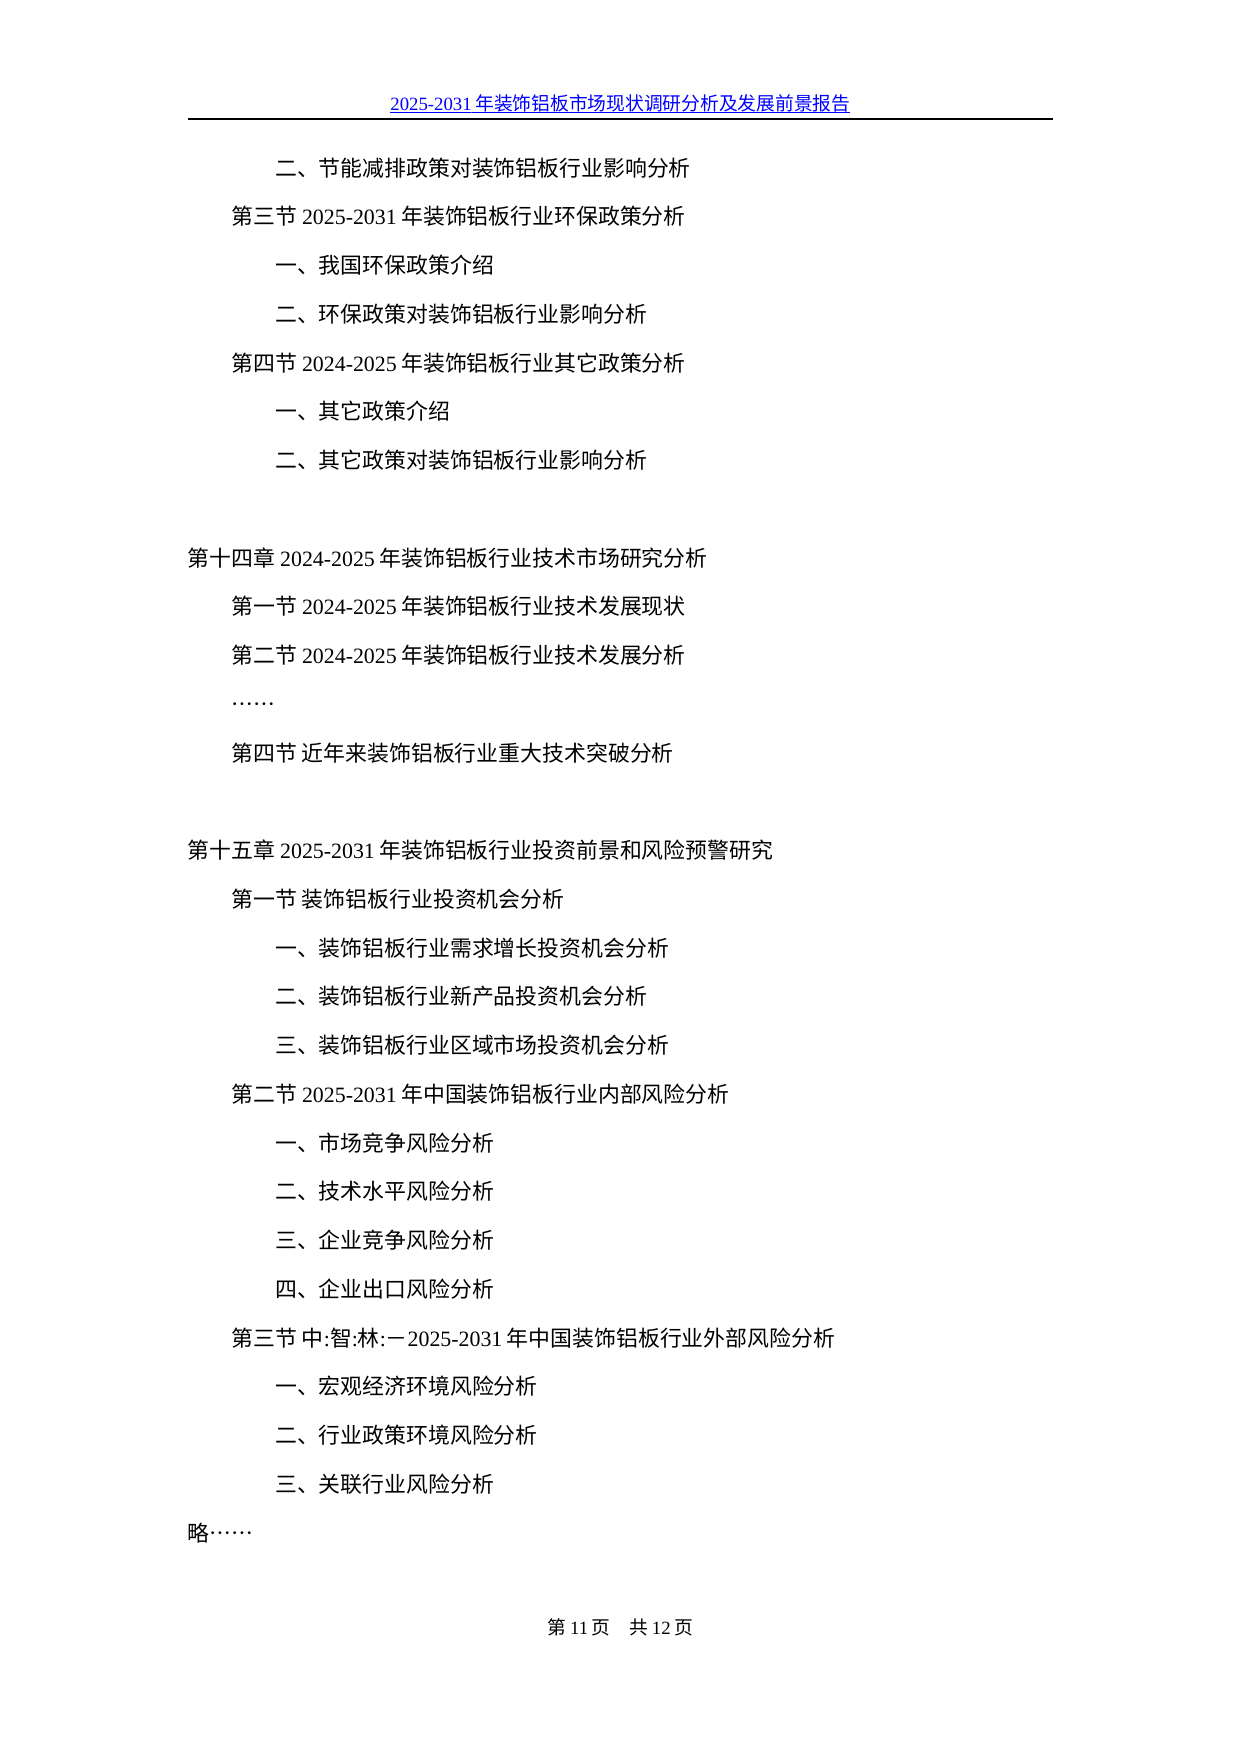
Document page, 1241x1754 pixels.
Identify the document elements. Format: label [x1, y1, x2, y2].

text [187, 150, 1053, 1548]
